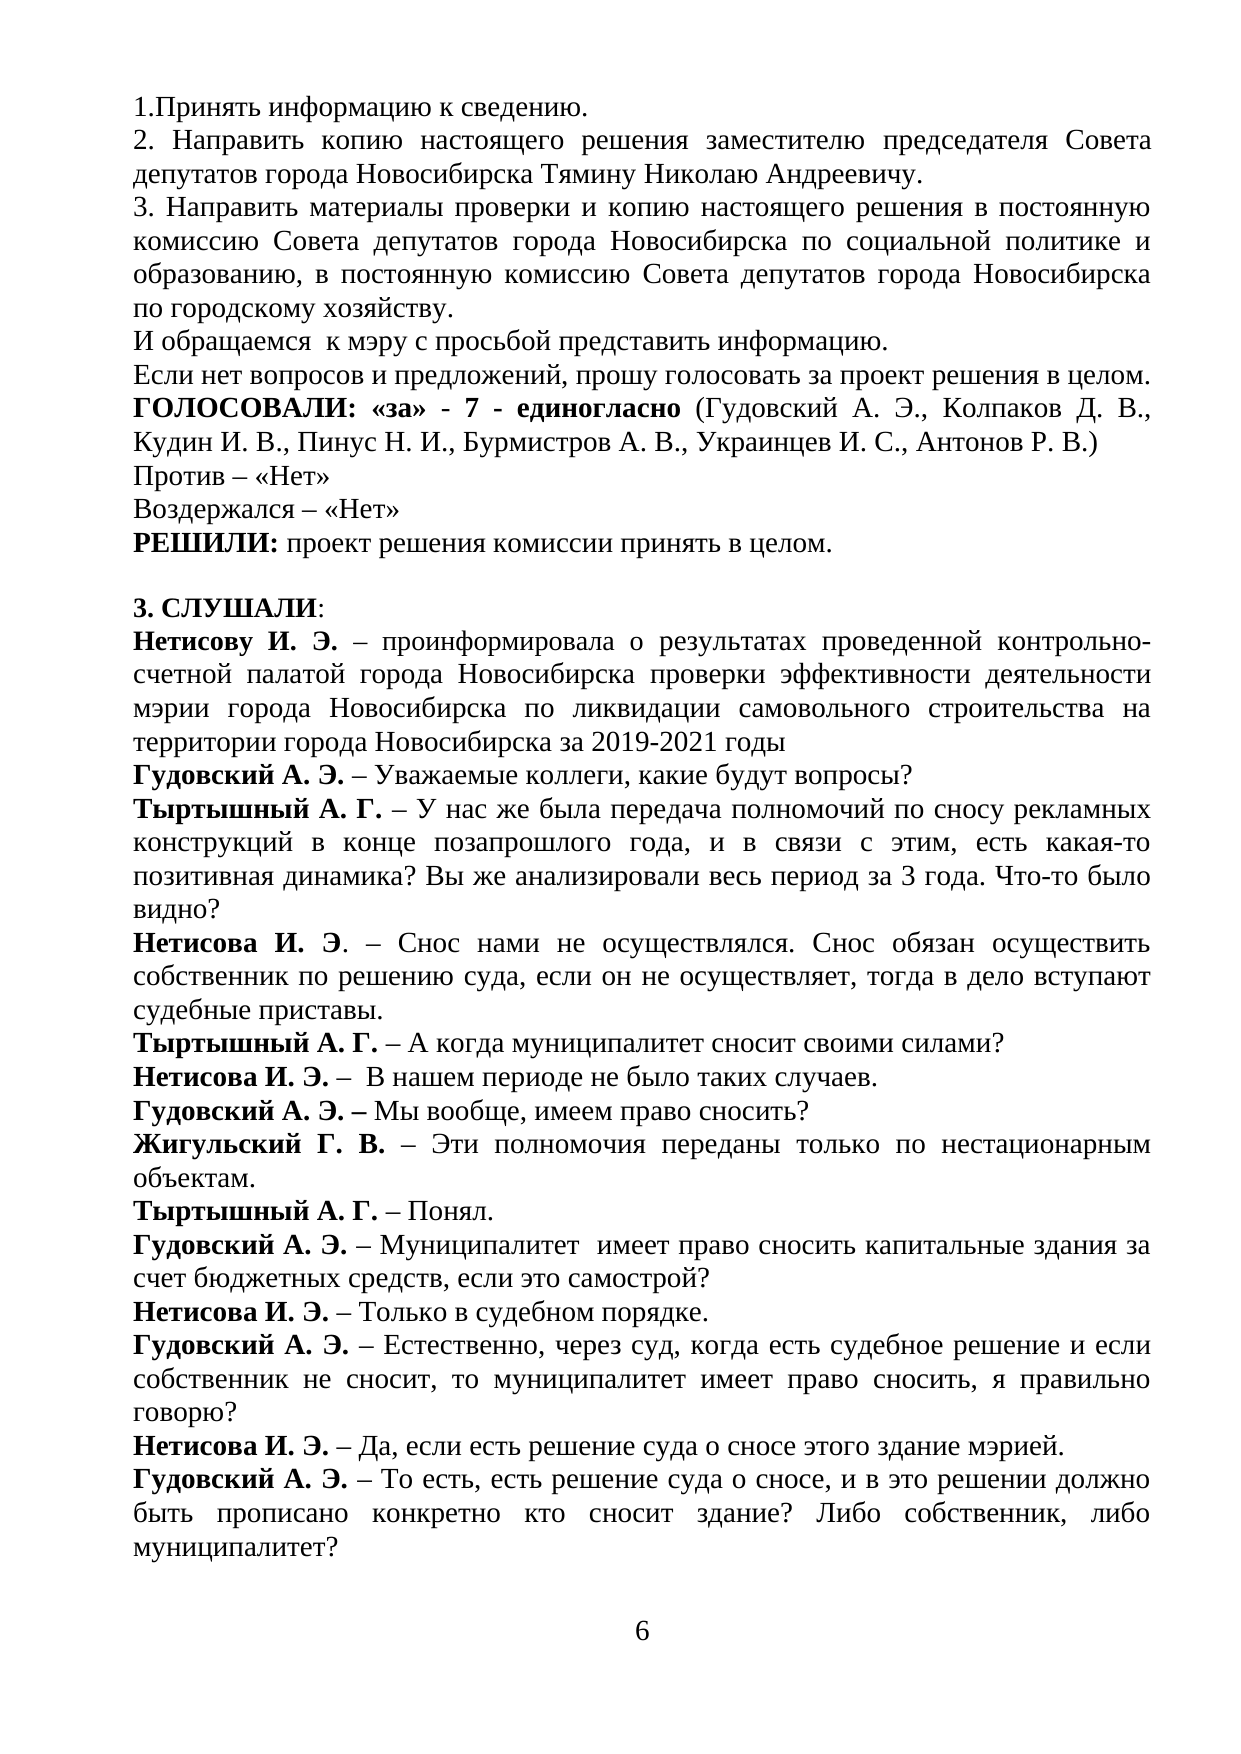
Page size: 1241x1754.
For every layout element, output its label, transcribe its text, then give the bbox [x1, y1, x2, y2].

text РЕШИЛИ: проект решения комиссии принять в целом. [133, 525, 1152, 558]
text И обращаемся к мэру с просьбой представить информацию. [133, 323, 1152, 357]
text Жигульский Г. В. – Эти полномочия переданы только по нестационарным объектам. [133, 1126, 1152, 1193]
text Тыртышный А. Г. – А когда муниципалитет сносит своими силами? [133, 1026, 1152, 1059]
text Воздержался – «Нет» [133, 491, 1152, 525]
text Нетисова И. Э. – В нашем периоде не было таких случаев. [133, 1059, 1152, 1093]
text Гудовский А. Э. – Муниципалитет имеет право сносить капитальные здания за счет бюджетных средств, если это самострой? [133, 1227, 1152, 1294]
text Нетисова И. Э. – Только в судебном порядке. [133, 1294, 1152, 1327]
text Гудовский А. Э. – То есть, есть решение суда о сносе, и в это решении должно быть прописано конкретно кто сносит здание? Либо собственник, либо муниципалитет? [133, 1462, 1152, 1562]
text Против – «Нет» [133, 458, 1152, 491]
text 1.Принять информацию к сведению. [133, 89, 1152, 122]
text Гудовский А. Э. – Мы вообще, имеем право сносить? [133, 1093, 1152, 1126]
text Гудовский А. Э. – Естественно, через суд, когда есть судебное решение и если собственник не сносит, то муниципалитет имеет право сносить, я правильно говорю? [133, 1327, 1152, 1428]
text 3. Направить материалы проверки и копию настоящего решения в постоянную комиссию Совета депутатов города Новосибирска по социальной политике и образованию, в постоянную комиссию Совета депутатов города Новосибирска по городскому хозяйству. [133, 189, 1152, 323]
text Гудовский А. Э. – Уважаемые коллеги, какие будут вопросы? [133, 757, 1152, 791]
text ГОЛОСОВАЛИ: «за» - 7 - единогласно (Гудовский А. Э., Колпаков Д. В., Кудин И. В., Пинус Н. И., Бурмистров А. В., Украинцев И. С., Антонов Р. В.) [133, 391, 1152, 458]
text Тыртышный А. Г. – У нас же была передача полномочий по сносу рекламных конструкций в конце позапрошлого года, и в связи с этим, есть какая-то позитивная динамика? Вы же анализировали весь период за 3 года. Что-то было видно? [133, 791, 1152, 925]
text Тыртышный А. Г. – Понял. [133, 1193, 1152, 1227]
text 2. Направить копию настоящего решения заместителю председателя Совета депутатов города Новосибирска Тямину Николаю Андреевичу. [133, 122, 1152, 189]
text Нетисова И. Э. – Да, если есть решение суда о сносе этого здание мэрией. [133, 1428, 1152, 1462]
text Если нет вопросов и предложений, прошу голосовать за проект решения в целом. [133, 357, 1152, 391]
text 3. СЛУШАЛИ: [133, 591, 1152, 623]
text Нетисова И. Э. – Снос нами не осуществлялся. Снос обязан осуществить собственник по решению суда, если он не осуществляет, тогда в дело вступают судебные приставы. [133, 925, 1152, 1026]
text Нетисову И. Э. – проинформировала о результатах проведенной контрольно-счетной палатой города Новосибирска проверки эффективности деятельности мэрии города Новосибирска по ликвидации самовольного строительства на территории города Новосибирска за 2019-2021 годы [133, 623, 1152, 757]
